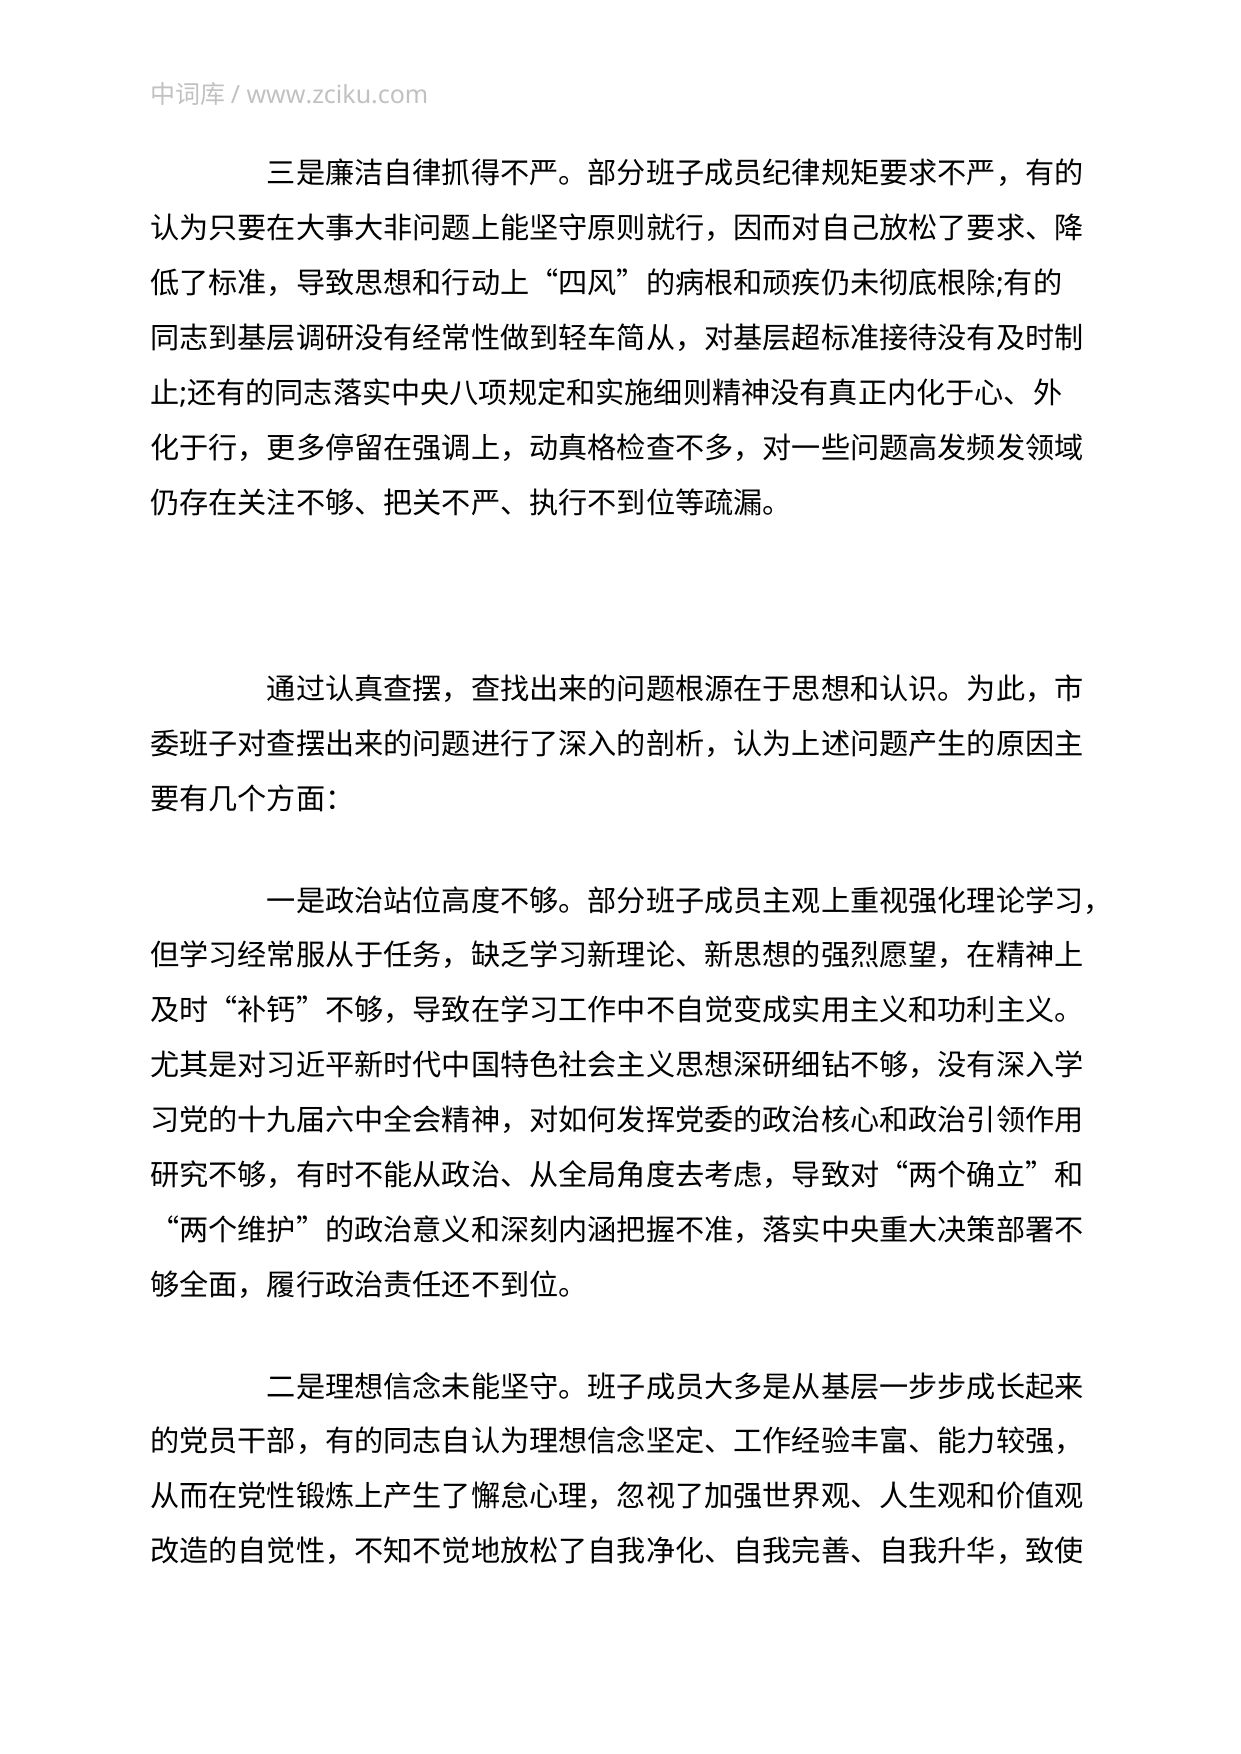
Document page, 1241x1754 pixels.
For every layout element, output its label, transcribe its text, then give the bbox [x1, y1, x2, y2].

text 一是政治站位高度不够。部分班子成员主观上重视强化理论学习，但学习经常服从于任务，缺乏学习新理论、新思想的强烈愿望，在精神上及时“补钙”不够，导致在学习工作中不自觉变成实用主义和功利主义。尤其是对习近平新时代中国特色社会主义思想深研细钻不够，没有深入学习党的十九届六中全会精神，对如何发挥党委的政治核心和政治引领作用研究不够，有时不能从政治、从全局角度去考虑，导致对“两个确立”和“两个维护”的政治意义和深刻内涵把握不准，落实中央重大决策部署不够全面，履行政治责任还不到位。 [150, 877, 1090, 1304]
text 通过认真查摆，查找出来的问题根源在于思想和认识。为此，市委班子对查摆出来的问题进行了深入的剖析，认为上述问题产生的原因主要有几个方面： [150, 666, 1090, 818]
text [150, 1363, 1090, 1570]
text 三是廉洁自律抓得不严。部分班子成员纪律规矩要求不严，有的认为只要在大事大非问题上能坚守原则就行，因而对自己放松了要求、降低了标准，导致思想和行动上“四风”的病根和顽疾仍未彻底根除;有的同志到基层调研没有经常性做到轻车简从，对基层超标准接待没有及时制止;还有的同志落实中央八项规定和实施细则精神没有真正内化于心、外化于行，更多停留在强调上，动真格检查不多，对一些问题高发频发领域仍存在关注不够、把关不严、执行不到位等疏漏。 [150, 150, 1090, 522]
